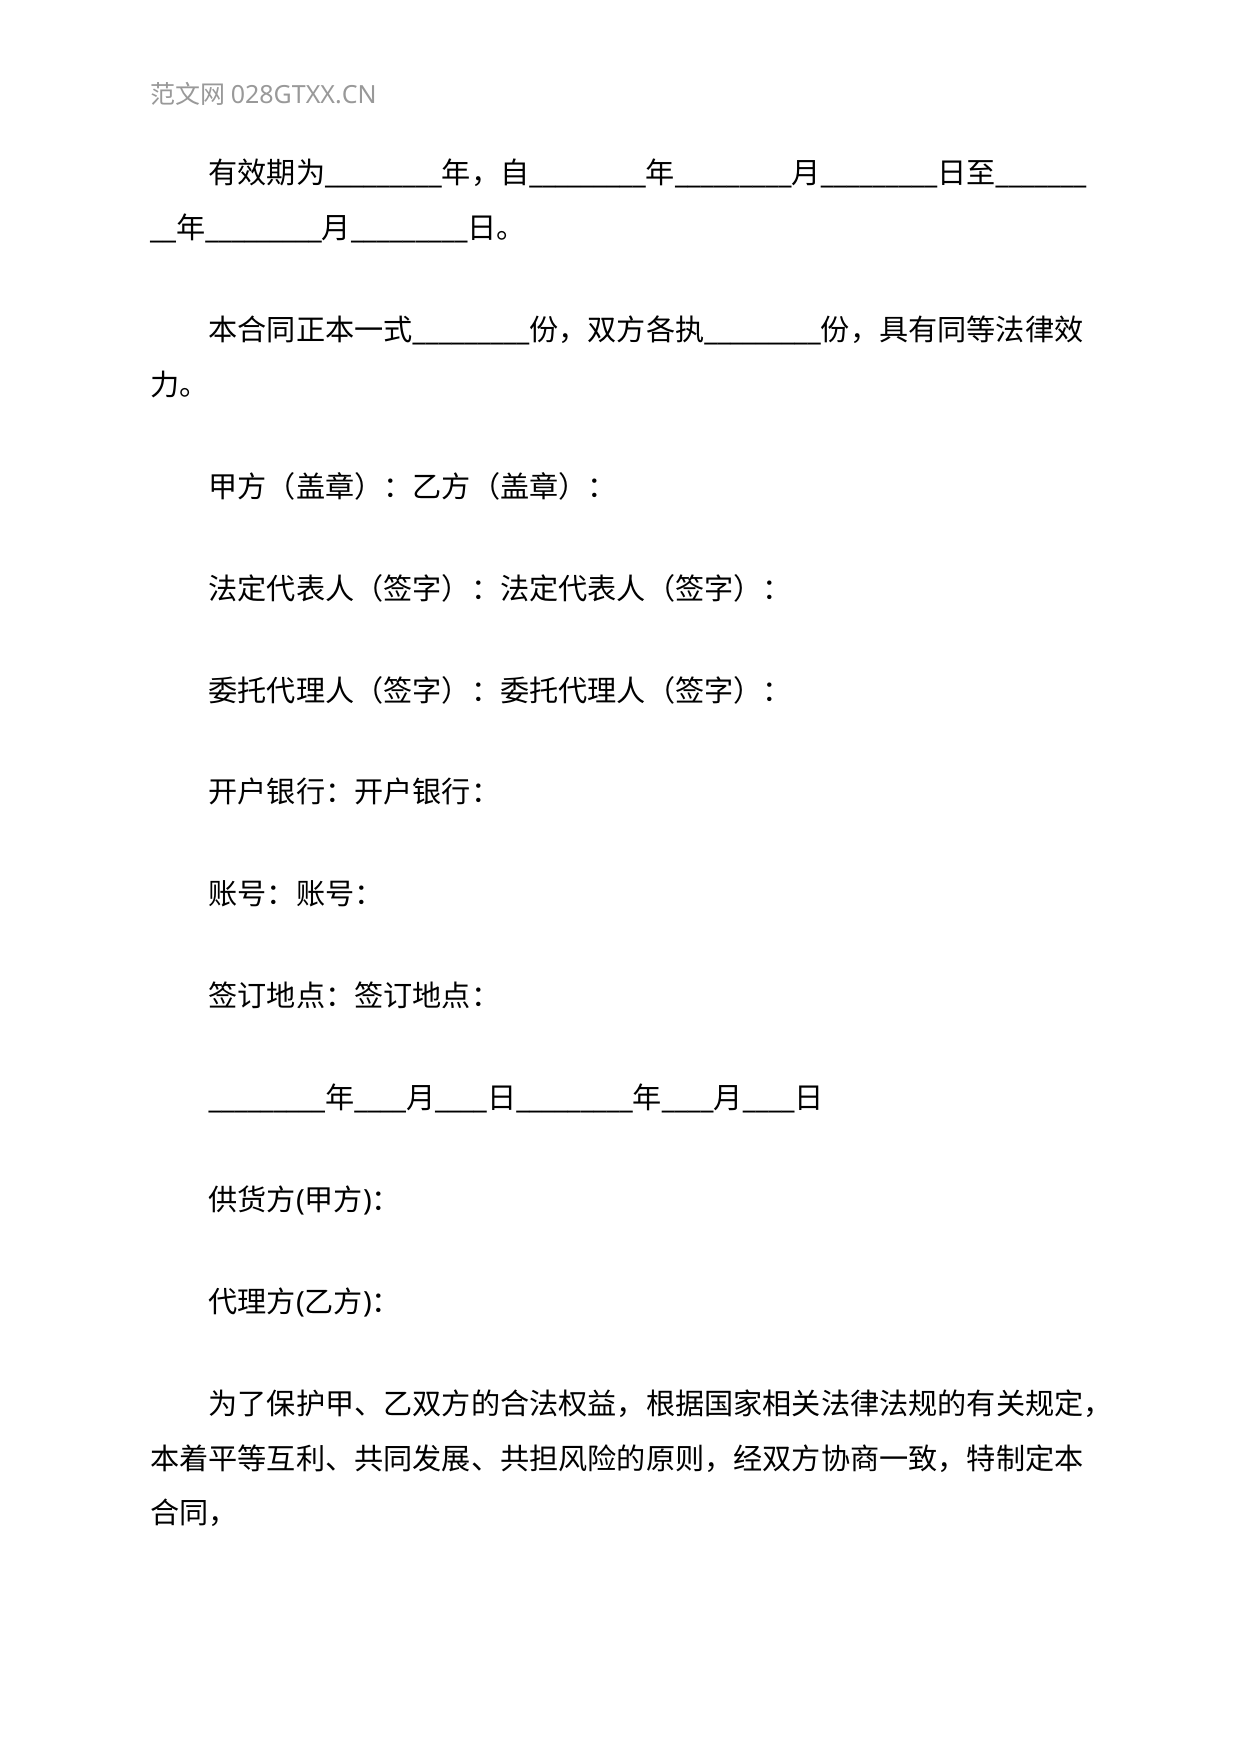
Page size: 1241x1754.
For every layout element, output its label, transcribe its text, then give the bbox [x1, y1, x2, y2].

text 为了保护甲、乙双方的合法权益，根据国家相关法律法规的有关规定，本着平等互利、共同发展、共担风险的原则，经双方协商一致，特制定本合同， [150, 1380, 1090, 1532]
text 委托代理人（签字）：委托代理人（签字）： [150, 667, 1090, 709]
text 供货方(甲方)： [150, 1176, 1090, 1219]
text _________年____月____日_________年____月____日 [150, 1074, 1090, 1117]
text 法定代表人（签字）：法定代表人（签字）： [150, 566, 1090, 608]
text 签订地点：签订地点： [150, 973, 1090, 1015]
text 账号：账号： [150, 871, 1090, 913]
text 本合同正本一式_________份，双方各执_________份，具有同等法律效力。 [150, 307, 1090, 404]
text 代理方(乙方)： [150, 1278, 1090, 1321]
text 甲方（盖章）：乙方（盖章）： [150, 464, 1090, 506]
text 有效期为_________年，自_________年_________月_________日至_________年_________月_________日。 [150, 150, 1090, 247]
text 开户银行：开户银行： [150, 769, 1090, 811]
